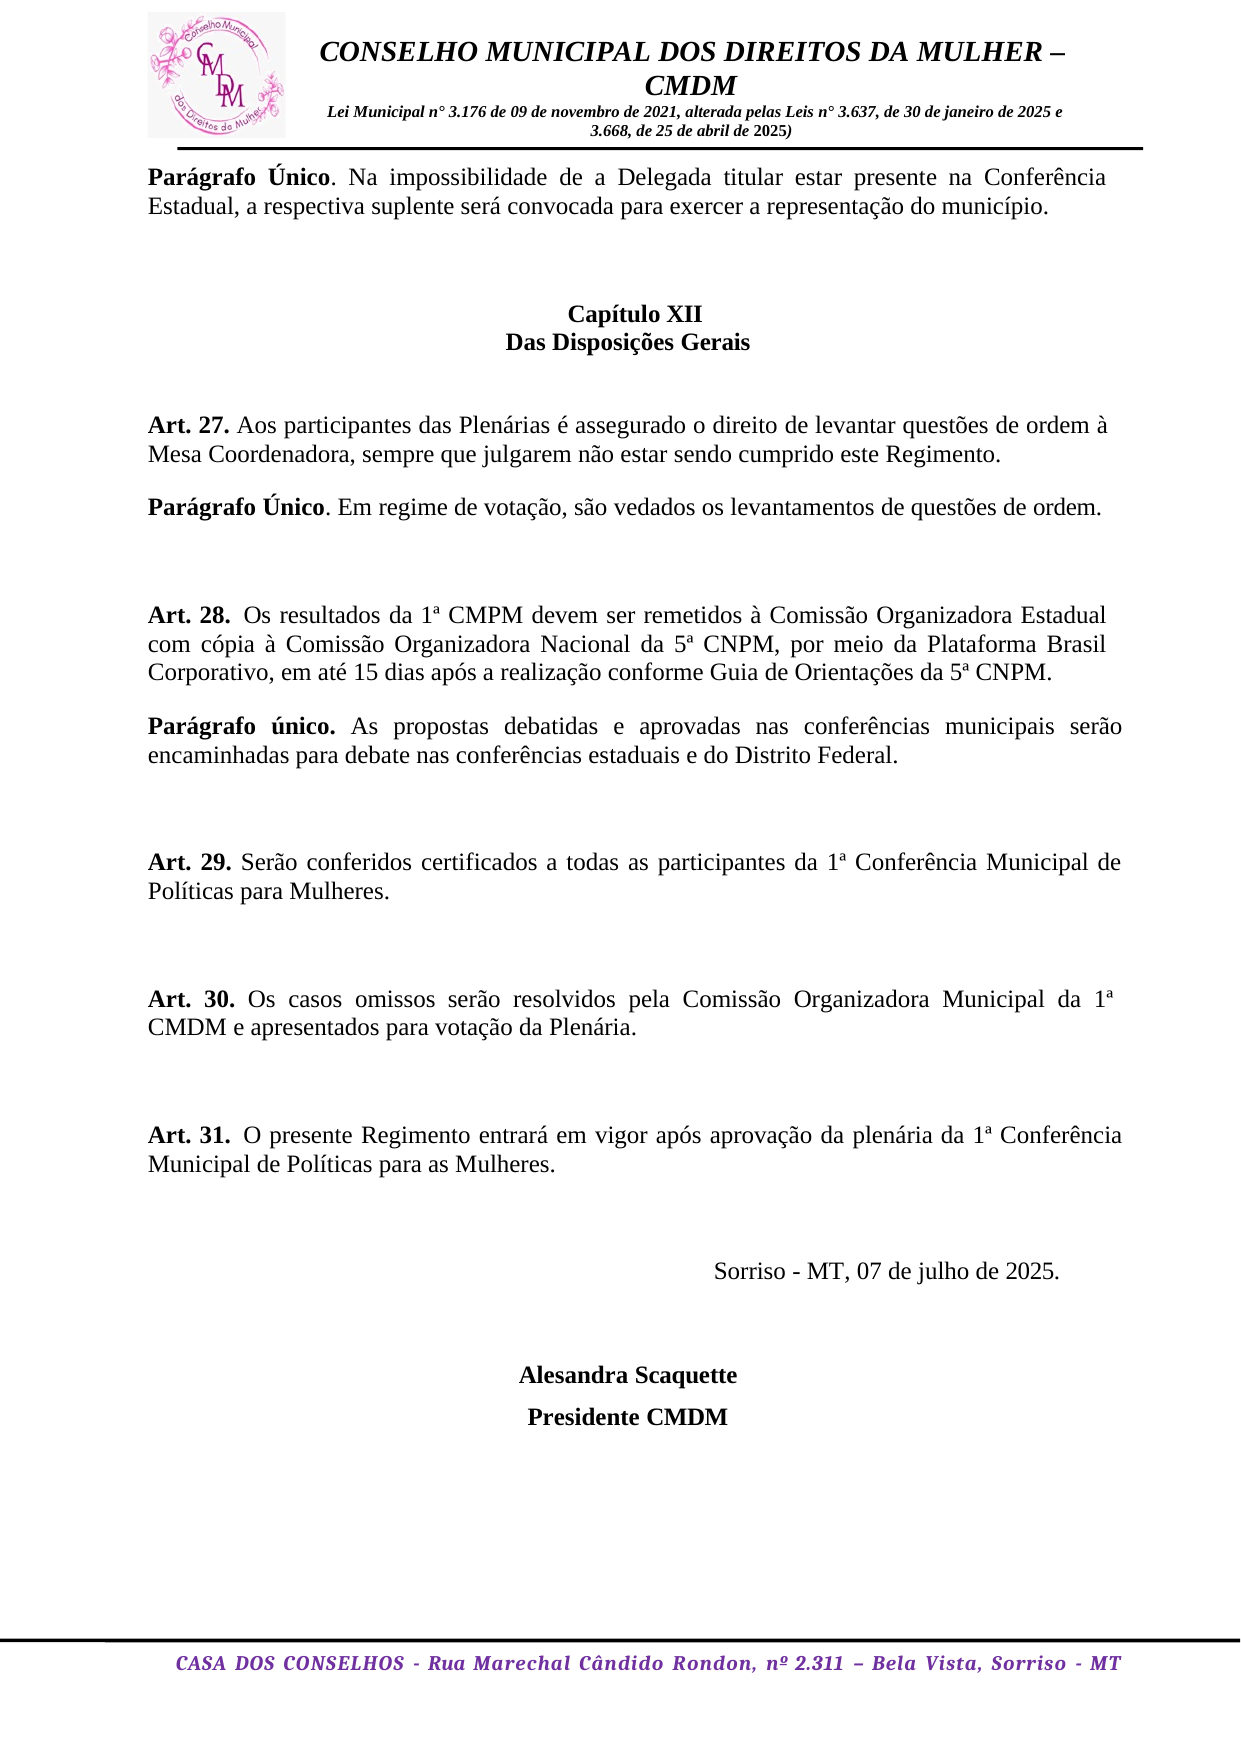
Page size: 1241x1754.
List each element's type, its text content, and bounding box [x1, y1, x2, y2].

text Art. 27. Aos participantes das Plenárias é assegurado o direito de levantar questões de ordem à Mesa Coordenadora, sempre que julgarem não estar sendo cumprido este Regimento. [148, 410, 1108, 467]
text Das Disposições Gerais [148, 327, 1107, 356]
text Art. 31. O presente Regimento entrará em vigor após aprovação da plenária da 1ª Conferência Municipal de Políticas para as Mulheres. [148, 1120, 1122, 1177]
text Parágrafo único. As propostas debatidas e aprovadas nas conferências municipais serão encaminhadas para debate nas conferências estaduais e do Distrito Federal. [148, 711, 1122, 769]
text Parágrafo Único. Na impossibilidade de a Delegada titular estar presente na Conferência Estadual, a respectiva suplente será convocada para exercer a representação do município. [148, 162, 1107, 220]
subtitle Alesandra Scaquette [148, 1364, 1108, 1388]
picture [147, 12, 286, 138]
text Presidente CMDM [148, 1402, 1108, 1430]
subtitle Capítulo XII [148, 299, 1122, 327]
text Art. 30. Os casos omissos serão resolvidos pela Comissão Organizadora Municipal da 1ª CMDM e apresentados para votação da Plenária. [148, 984, 1113, 1041]
text Art. 28. Os resultados da 1ª CMPM devem ser remetidos à Comissão Organizadora Estadual com cópia à Comissão Organizadora Nacional da 5ª CNPM, por meio da Plataforma Brasil Corporativo, em até 15 dias após a realização conforme Guia de Orientações da 5ª CNPM. [148, 600, 1107, 686]
text Parágrafo Único. Em regime de votação, são vedados os levantamentos de questões de ordem. [148, 492, 1122, 521]
text Sorriso - MT, 07 de julho de 2025. [713, 1256, 1122, 1285]
text Art. 29. Serão conferidos certificados a todas as participantes da 1ª Conferência Municipal de Políticas para Mulheres. [148, 847, 1122, 905]
